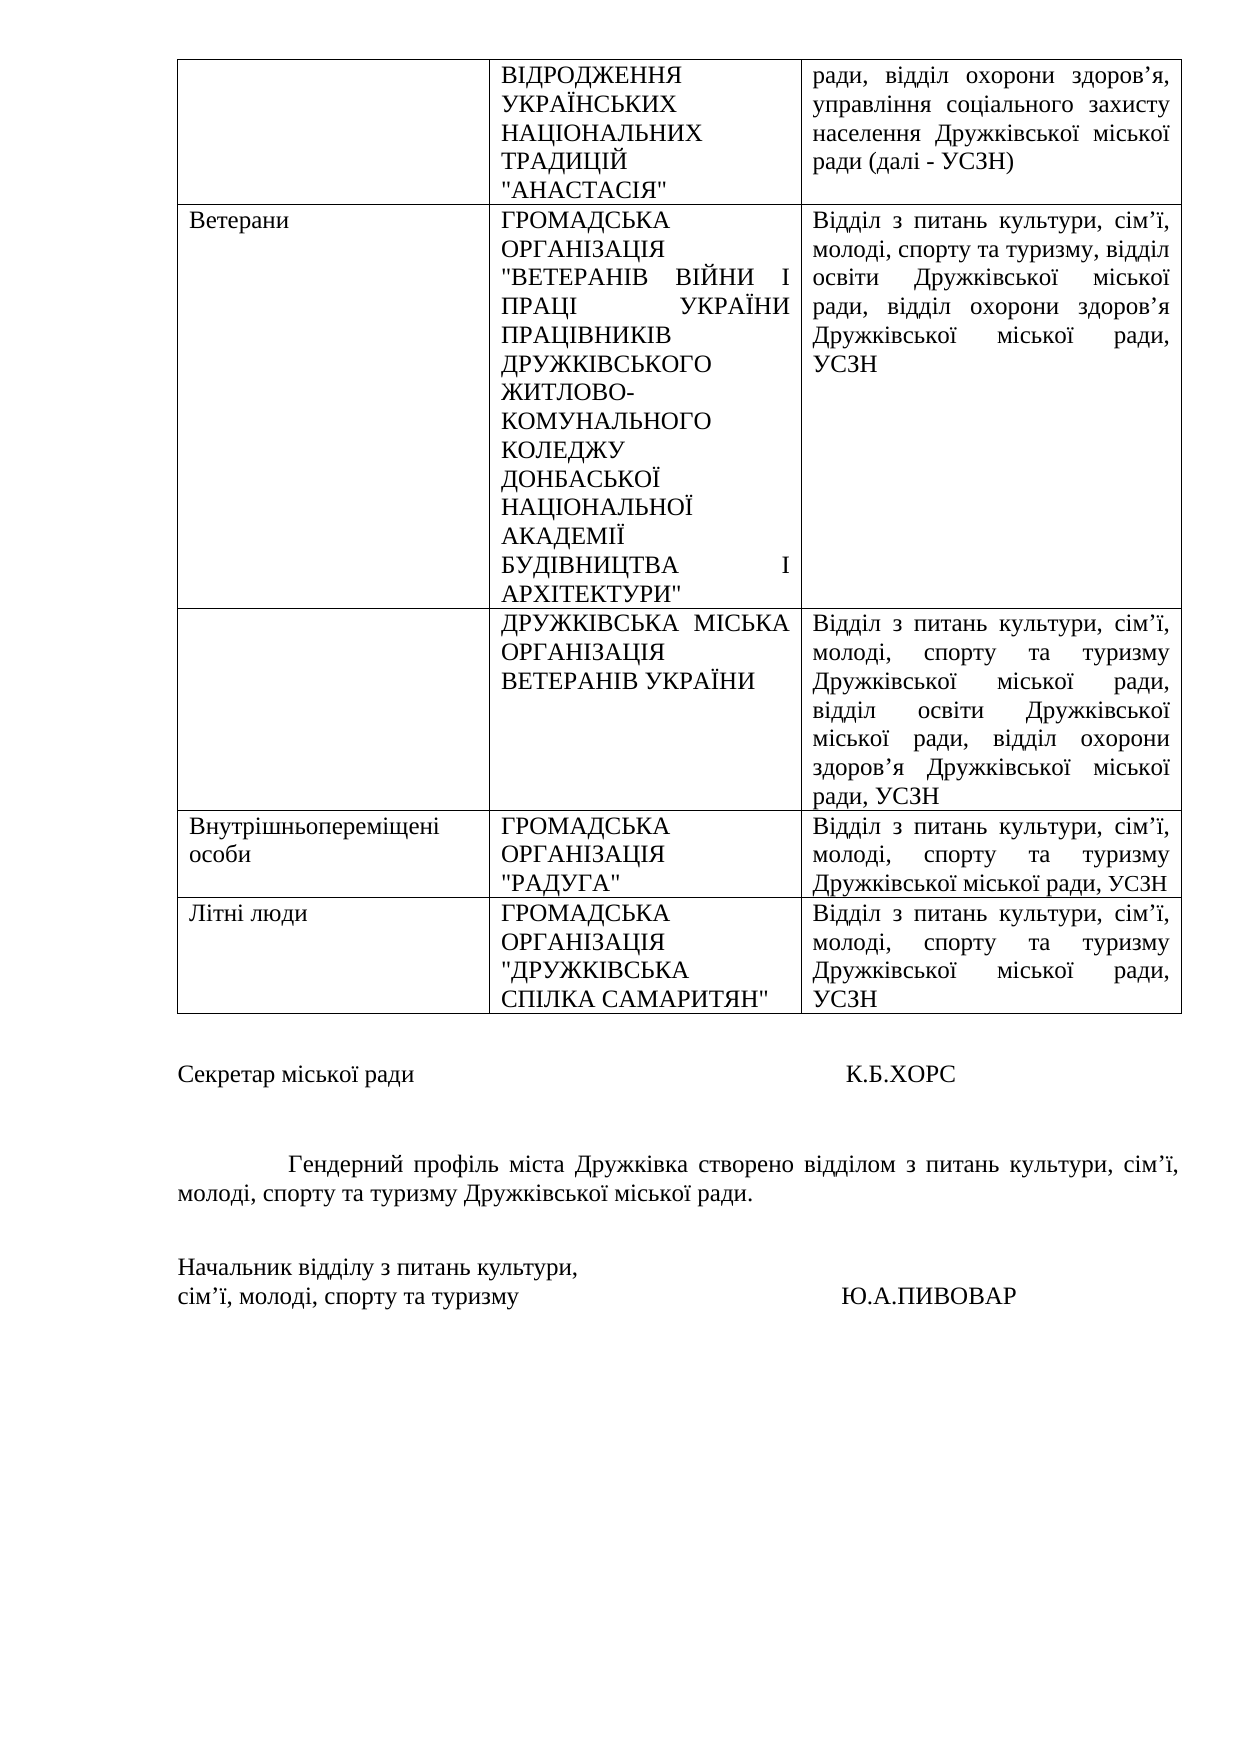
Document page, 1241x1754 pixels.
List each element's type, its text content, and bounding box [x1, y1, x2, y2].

table_cell Відділ з питань культури, сім’ї, молоді, спорту та туризму Дружківської міської ради, відділ освіти Дружківської міської ради, відділ охорони здоров’я Дружківської міської ради, УСЗН [802, 609, 1181, 810]
table_cell ГРОМАДСЬКА ОРГАНІЗАЦІЯ "ДРУЖКІВСЬКА СПІЛКА САМАРИТЯН" [490, 898, 801, 1013]
table_cell Ветерани [178, 205, 489, 607]
text Гендерний профіль міста Дружківка створено відділом з питань культури, сім’ї, молоді, спорту та туризму Дружківської міської ради. [177, 1149, 1181, 1207]
table_cell Відділ з питань культури, сім’ї, молоді, спорту та туризму Дружківської міської ради, УСЗН [802, 811, 1181, 897]
text Начальник відділу з питань культури, [177, 1252, 1211, 1281]
table_cell Внутрішньопереміщені особи [178, 811, 489, 897]
text Секретар міської ради К.Б.ХОРС [177, 1059, 1181, 1088]
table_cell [178, 60, 489, 204]
table_cell ГРОМАДСЬКА ОРГАНІЗАЦІЯ "ВЕТЕРАНІВ ВІЙНИ І ПРАЦІ УКРАЇНИ ПРАЦІВНИКІВ ДРУЖКІВСЬКОГО ЖИТЛОВО-КОМУНАЛЬНОГО КОЛЕДЖУ ДОНБАСЬКОЇ НАЦІОНАЛЬНОЇ АКАДЕМІЇ БУДІВНИЦТВА І АРХІТЕКТУРИ" [490, 205, 801, 607]
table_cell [490, 60, 801, 204]
table_cell Відділ з питань культури, сім’ї, молоді, спорту та туризму, відділ освіти Дружківської міської ради, відділ охорони здоров’я Дружківської міської ради, УСЗН [802, 205, 1181, 607]
table_cell Відділ з питань культури, сім’ї, молоді, спорту та туризму Дружківської міської ради, УСЗН [802, 898, 1181, 1013]
table_cell [178, 609, 489, 810]
table_cell ГРОМАДСЬКА ОРГАНІЗАЦІЯ "РАДУГА" [490, 811, 801, 897]
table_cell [802, 60, 1181, 204]
table_cell Літні люди [178, 898, 489, 1013]
table_cell ДРУЖКІВСЬКА МІСЬКА ОРГАНІЗАЦІЯ ВЕТЕРАНІВ УКРАЇНИ [490, 609, 801, 810]
text сім’ї, молоді, спорту та туризму Ю.А.ПИВОВАР [177, 1281, 1181, 1310]
